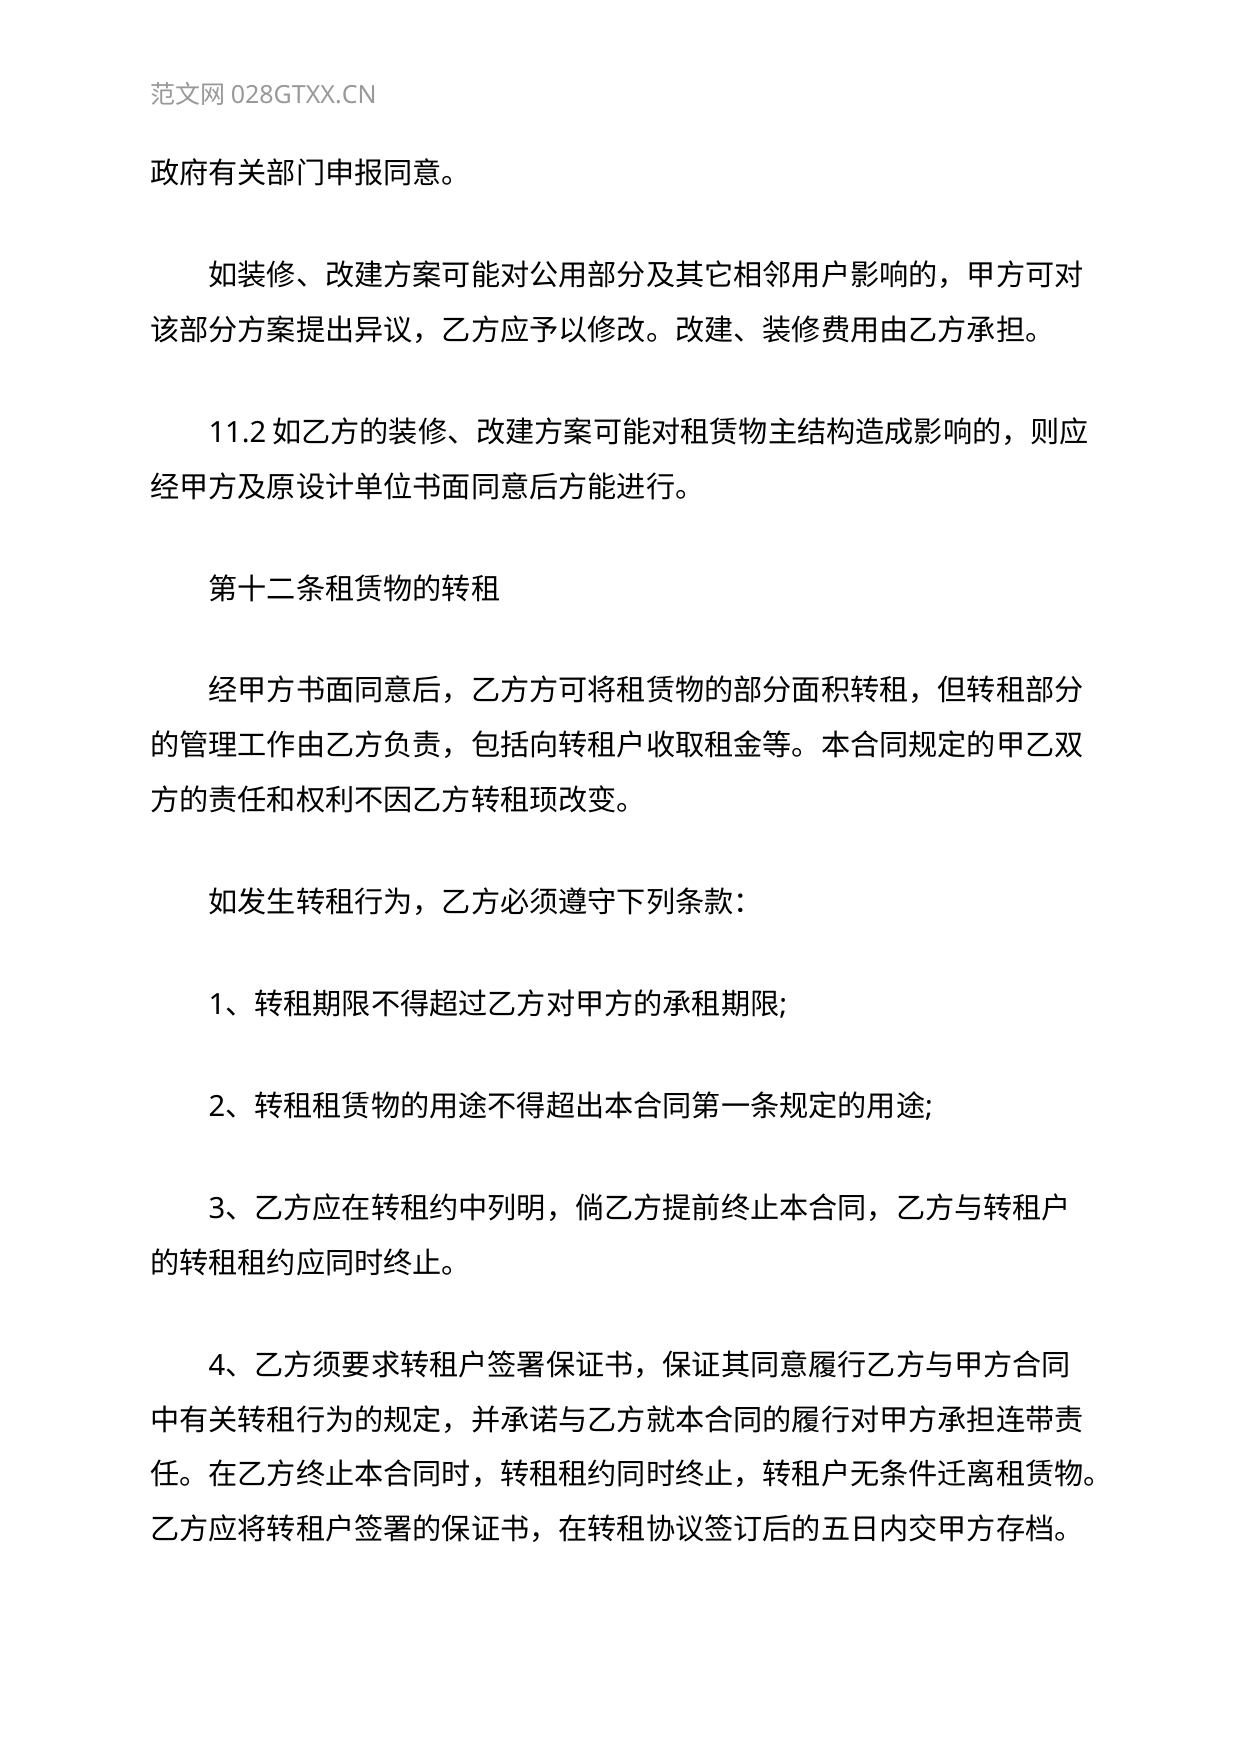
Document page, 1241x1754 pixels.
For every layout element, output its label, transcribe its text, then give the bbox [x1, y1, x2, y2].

text 2、转租租赁物的用途不得超出本合同第一条规定的用途; [150, 1082, 1090, 1125]
text 第十二条租赁物的转租 [150, 565, 1090, 607]
text 如装修、改建方案可能对公用部分及其它相邻用户影响的，甲方可对该部分方案提出异议，乙方应予以修改。改建、装修费用由乙方承担。 [150, 252, 1090, 349]
text 3、乙方应在转租约中列明，倘乙方提前终止本合同，乙方与转租户的转租租约应同时终止。 [150, 1184, 1090, 1282]
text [150, 150, 1090, 192]
text 4、乙方须要求转租户签署保证书，保证其同意履行乙方与甲方合同中有关转租行为的规定，并承诺与乙方就本合同的履行对甲方承担连带责任。在乙方终止本合同时，转租租约同时终止，转租户无条件迁离租赁物。乙方应将转租户签署的保证书，在转租协议签订后的五日内交甲方存档。 [150, 1341, 1090, 1548]
text 1、转租期限不得超过乙方对甲方的承租期限; [150, 980, 1090, 1023]
text 经甲方书面同意后，乙方方可将租赁物的部分面积转租，但转租部分的管理工作由乙方负责，包括向转租户收取租金等。本合同规定的甲乙双方的责任和权利不因乙方转租顼改变。 [150, 667, 1090, 819]
text 11.2如乙方的装修、改建方案可能对租赁物主结构造成影响的，则应经甲方及原设计单位书面同意后方能进行。 [150, 408, 1090, 506]
text 如发生转租行为，乙方必须遵守下列条款： [150, 878, 1090, 921]
